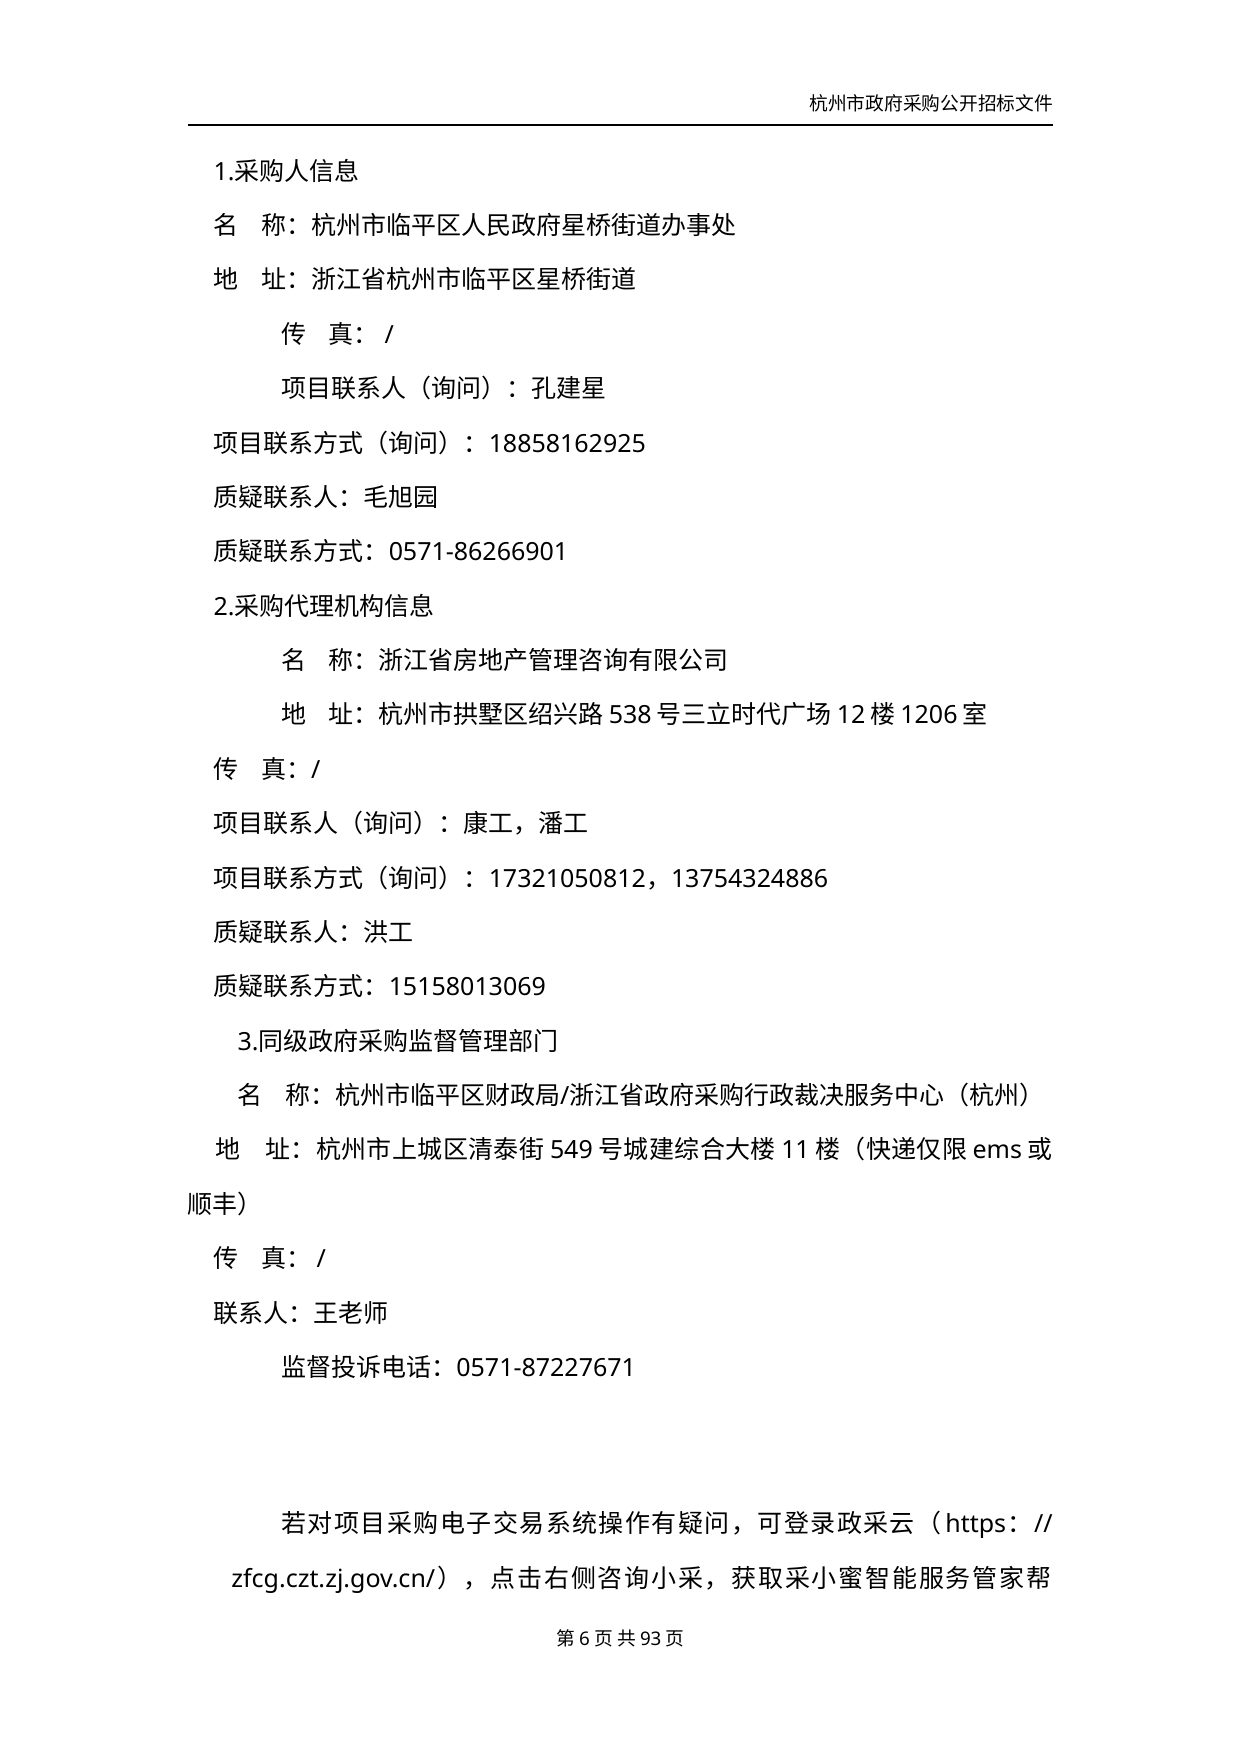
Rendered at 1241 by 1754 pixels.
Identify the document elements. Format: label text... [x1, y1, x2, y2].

text 传 真： / [231, 314, 1053, 351]
list 3.同级政府采购监督管理部门 [237, 1021, 1053, 1057]
text 项目联系方式（询问）：18858162925 [187, 423, 1053, 459]
text 监督投诉电话：0571-87227671 [231, 1347, 1053, 1384]
text 1.采购人信息 [187, 151, 1053, 187]
list 名 称：杭州市临平区财政局/浙江省政府采购行政裁决服务中心（杭州） [237, 1076, 1053, 1112]
text 质疑联系人：毛旭园 [187, 477, 1053, 514]
text 传 真： / [187, 1239, 1053, 1275]
text 质疑联系方式：0571-86266901 [187, 532, 1053, 568]
text 地 址：浙江省杭州市临平区星桥街道 [187, 260, 1053, 296]
text 项目联系方式（询问）：17321050812，13754324886 [187, 858, 1053, 894]
text 名 称：浙江省房地产管理咨询有限公司 [231, 641, 1053, 677]
text 名 称：杭州市临平区人民政府星桥街道办事处 [187, 206, 1053, 242]
text 传 真：/ [187, 749, 1053, 786]
text 地 址：杭州市上城区清泰街549号城建综合大楼11楼（快递仅限ems或顺丰） [187, 1130, 1053, 1221]
text 项目联系人（询问）：康工，潘工 [187, 804, 1053, 840]
text 联系人：王老师 [187, 1293, 1053, 1329]
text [231, 1504, 1053, 1594]
text 地 址：杭州市拱墅区绍兴路538号三立时代广场12楼1206室 [231, 695, 1053, 731]
text 质疑联系人：洪工 [187, 912, 1053, 949]
text 项目联系人（询问）：孔建星 [231, 369, 1053, 405]
text 2.采购代理机构信息 [187, 586, 1053, 622]
text 质疑联系方式：15158013069 [187, 967, 1053, 1003]
